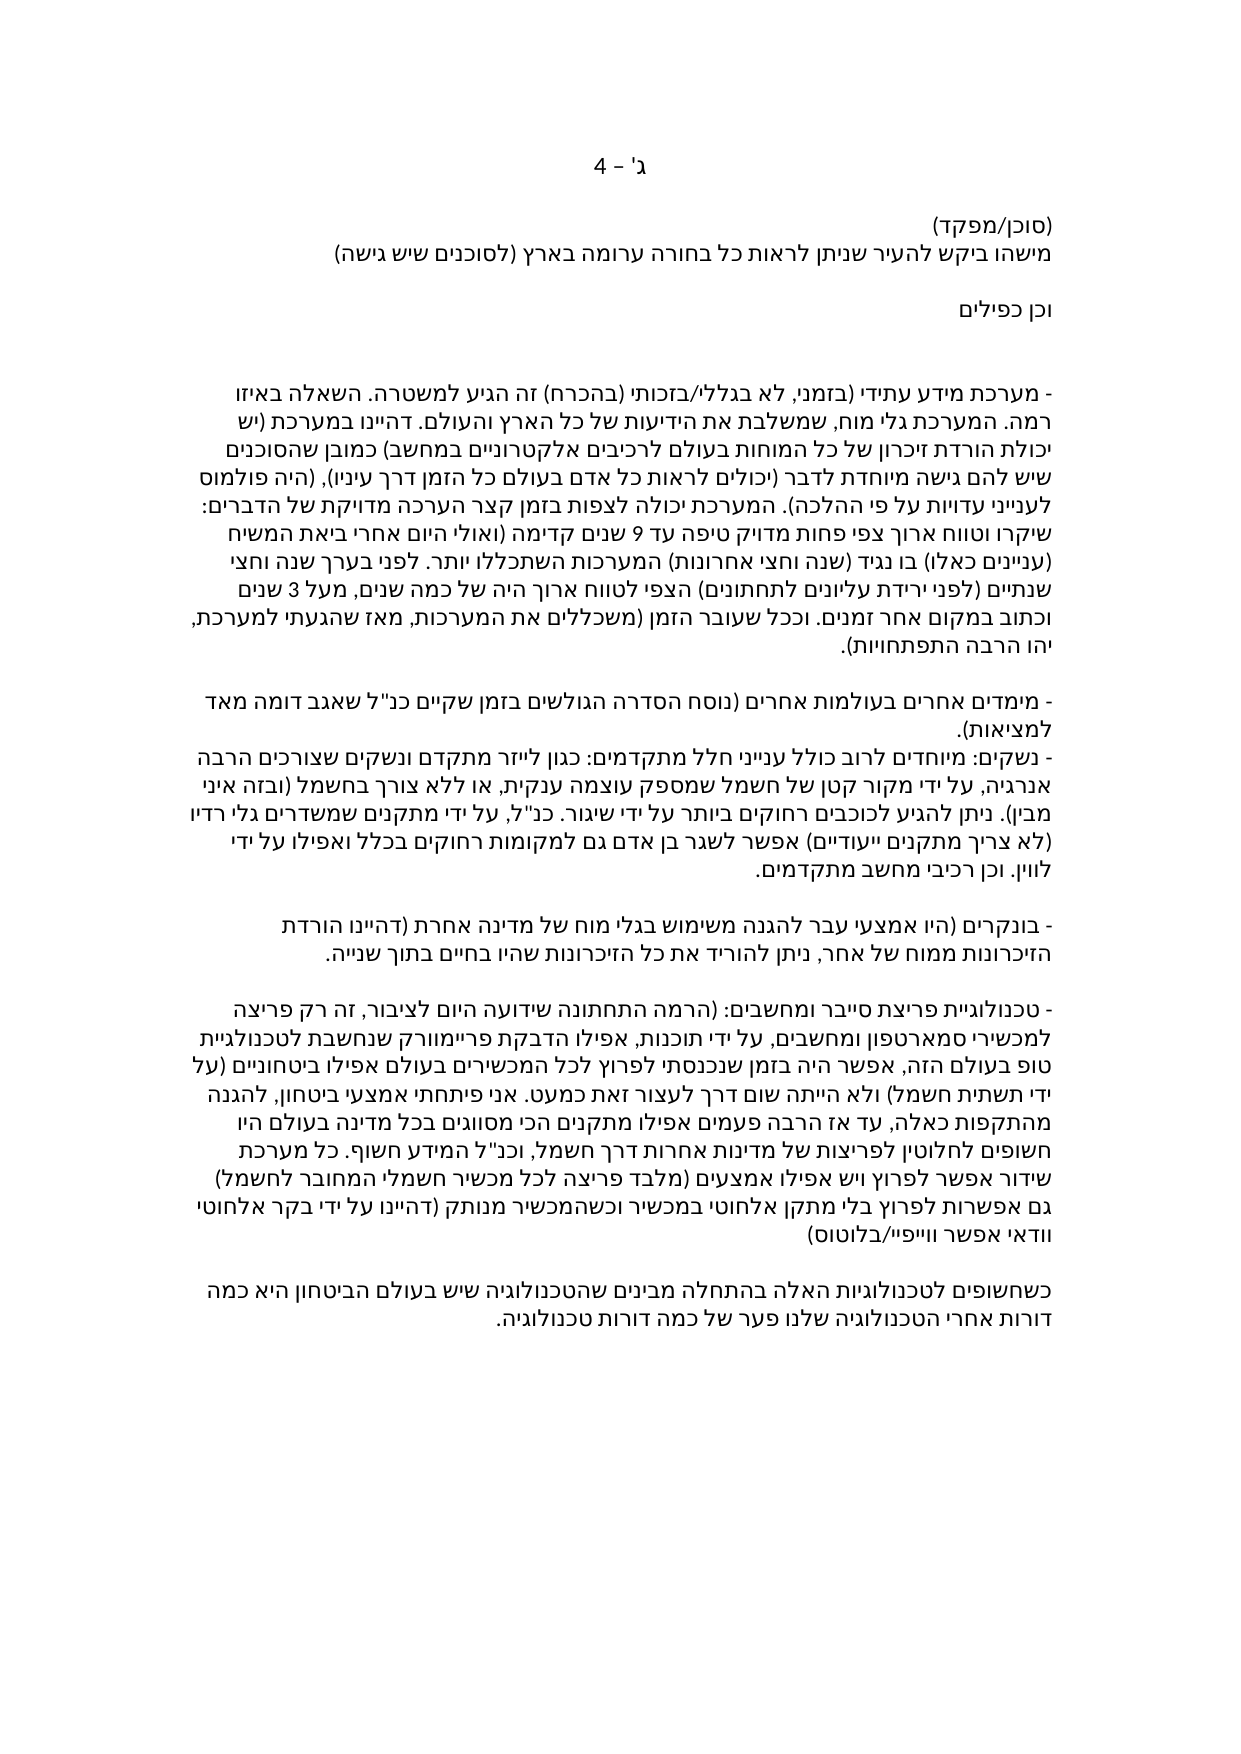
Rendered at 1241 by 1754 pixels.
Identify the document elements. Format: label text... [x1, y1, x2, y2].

text - מימדים אחרים בעולמות אחרים (נוסח הסדרה הגולשים בזמן שקיים כנ"ל שאגב דומה מאד למציאות). [187, 687, 1053, 743]
text מישהו ביקש להעיר שניתן לראות כל בחורה ערומה בארץ (לסוכנים שיש גישה) [187, 239, 1053, 267]
text - בונקרים (היו אמצעי עבר להגנה משימוש בגלי מוח של מדינה אחרת (דהיינו הורדת הזיכרונות ממוח של אחר, ניתן להוריד את כל הזיכרונות שהיו בחיים בתוך שנייה. [187, 912, 1053, 968]
text - טכנולוגיית פריצת סייבר ומחשבים: (הרמה התחתונה שידועה היום לציבור, זה רק פריצה למכשירי סמארטפון ומחשבים, על ידי תוכנות, אפילו הדבקת פריימוורק שנחשבת לטכנולגיית טופ בעולם הזה, אפשר היה בזמן שנכנסתי לפרוץ לכל המכשירים בעולם אפילו ביטחוניים (על ידי תשתית חשמל) ולא הייתה שום דרך לעצור זאת כמעט. אני פיתחתי אמצעי ביטחון, להגנה מהתקפות כאלה, עד אז הרבה פעמים אפילו מתקנים הכי מסווגים בכל מדינה בעולם היו חשופים לחלוטין לפריצות של מדינות אחרות דרך חשמל, וכנ"ל המידע חשוף. כל מערכת שידור אפשר לפרוץ ויש אפילו אמצעים (מלבד פריצה לכל מכשיר חשמלי המחובר לחשמל) גם אפשרות לפרוץ בלי מתקן אלחוטי במכשיר וכשהמכשיר מנותק (דהיינו על ידי בקר אלחוטי וודאי אפשר ווייפיי/בלוטוס) [187, 996, 1053, 1248]
text ג' – 4 [187, 150, 1053, 181]
text (סוכן/מפקד) [187, 211, 1053, 239]
text - מערכת מידע עתידי (בזמני, לא בגללי/בזכותי (בהכרח) זה הגיע למשטרה. השאלה באיזו רמה. המערכת גלי מוח, שמשלבת את הידיעות של כל הארץ והעולם. דהיינו במערכת (יש יכולת הורדת זיכרון של כל המוחות בעולם לרכיבים אלקטרוניים במחשב) כמובן שהסוכנים שיש להם גישה מיוחדת לדבר (יכולים לראות כל אדם בעולם כל הזמן דרך עיניו), (היה פולמוס לענייני עדויות על פי ההלכה). המערכת יכולה לצפות בזמן קצר הערכה מדויקת של הדברים: שיקרו וטווח ארוך צפי פחות מדויק טיפה עד 9 שנים קדימה (ואולי היום אחרי ביאת המשיח (עניינים כאלו) בו נגיד (שנה וחצי אחרונות) המערכות השתכללו יותר. לפני בערך שנה וחצי שנתיים (לפני ירידת עליונים לתחתונים) הצפי לטווח ארוך היה של כמה שנים, מעל 3 שנים וכתוב במקום אחר זמנים. וככל שעובר הזמן (משכללים את המערכות, מאז שהגעתי למערכת, יהו הרבה התפתחויות). [187, 379, 1053, 659]
text - נשקים: מיוחדים לרוב כולל ענייני חלל מתקדמים: כגון לייזר מתקדם ונשקים שצורכים הרבה אנרגיה, על ידי מקור קטן של חשמל שמספק עוצמה ענקית, או ללא צורך בחשמל (ובזה איני מבין). ניתן להגיע לכוכבים רחוקים ביותר על ידי שיגור. כנ"ל, על ידי מתקנים שמשדרים גלי רדיו (לא צריך מתקנים ייעודיים) אפשר לשגר בן אדם גם למקומות רחוקים בכלל ואפילו על ידי לווין. וכן רכיבי מחשב מתקדמים. [187, 743, 1053, 883]
text כשחשופים לטכנולוגיות האלה בהתחלה מבינים שהטכנולוגיה שיש בעולם הביטחון היא כמה דורות אחרי הטכנולוגיה שלנו פער של כמה דורות טכנולוגיה. [187, 1276, 1053, 1332]
text וכן כפילים [187, 295, 1053, 323]
